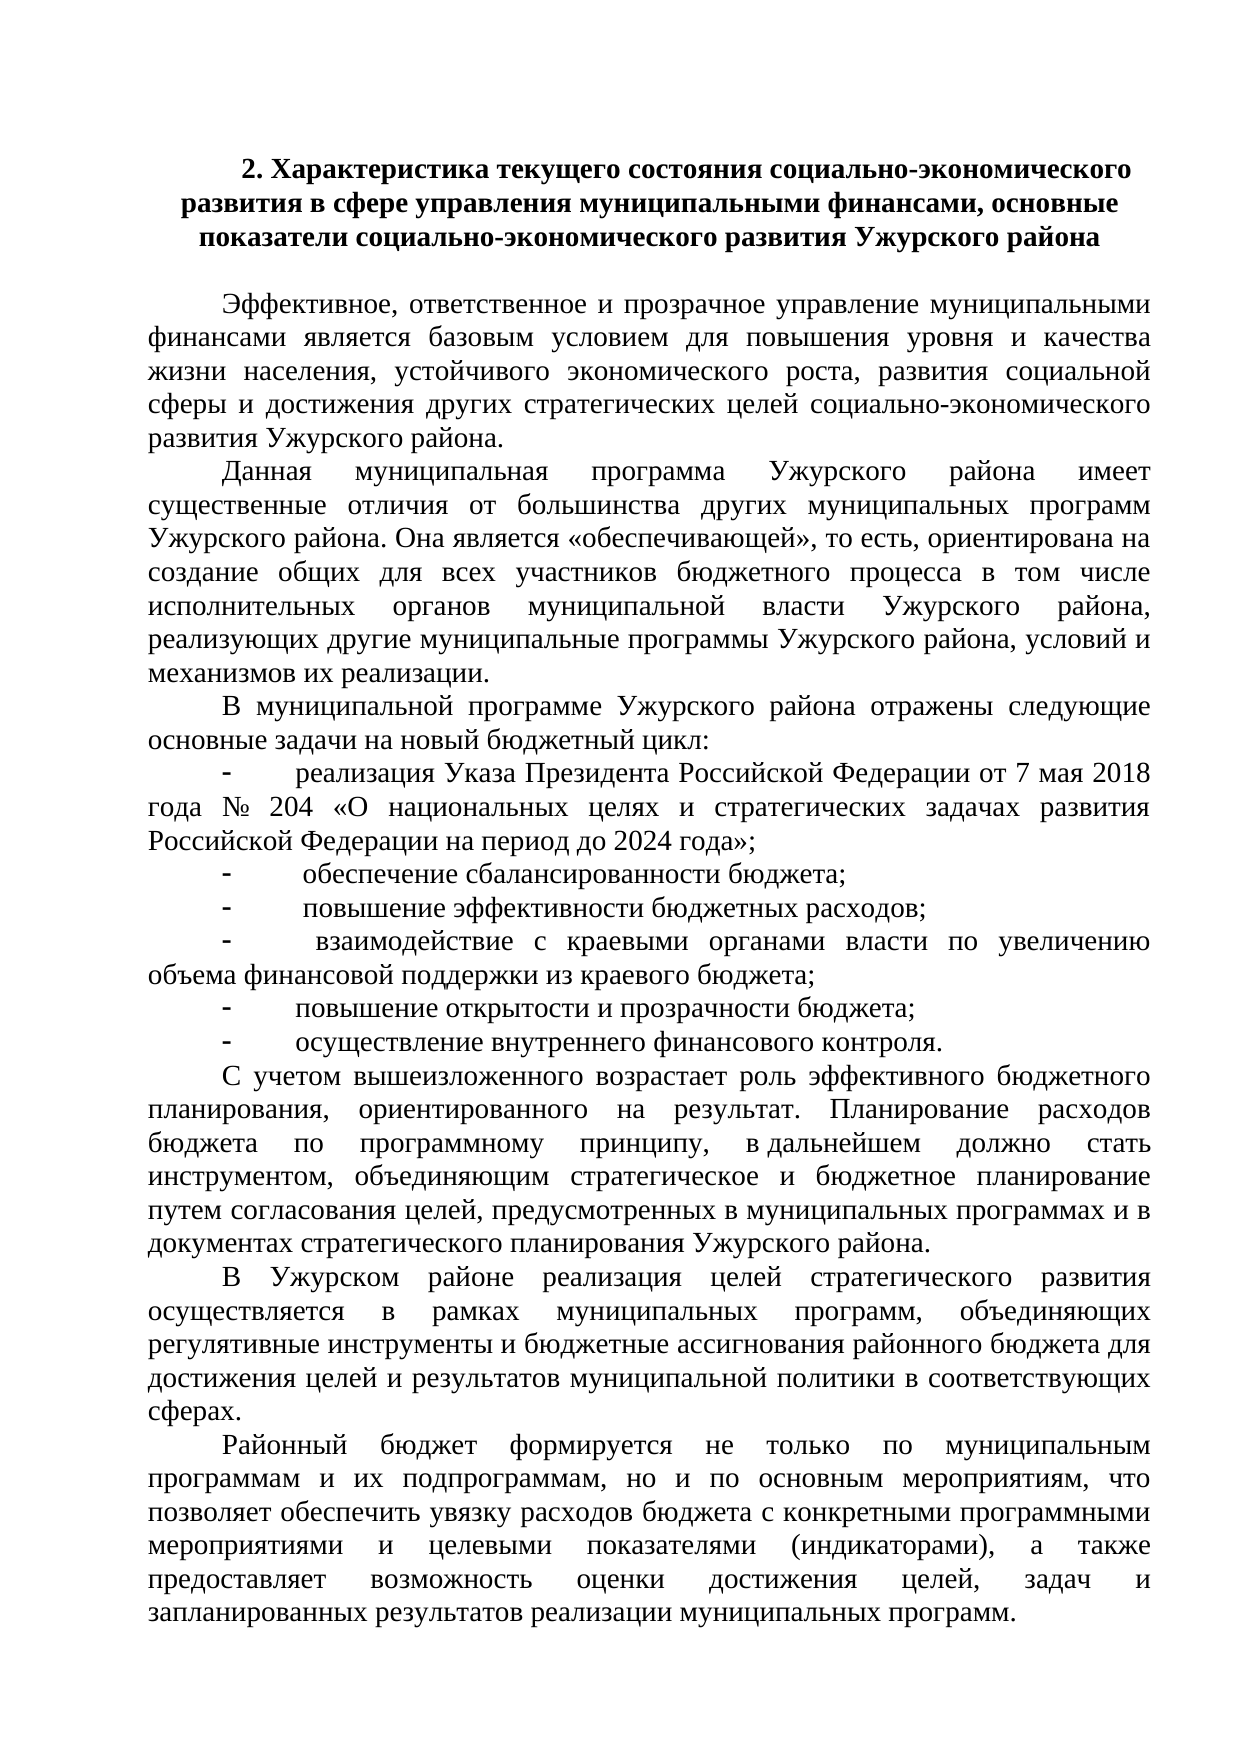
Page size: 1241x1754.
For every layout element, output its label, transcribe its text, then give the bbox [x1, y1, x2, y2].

text Районный бюджет формируется не только по муниципальным программам и их подпрограммам, но и по основным мероприятиям, что позволяет обеспечить увязку расходов бюджета с конкретными программными мероприятиями и целевыми показателями (индикаторами), а также предоставляет возможность оценки достижения целей, задач и запланированных результатов реализации муниципальных программ. [148, 1427, 1152, 1628]
list взаимодействие с краевыми органами власти по увеличению объема финансовой поддержки из краевого бюджета; [148, 923, 1152, 991]
list реализация Указа Президента Российской Федерации от 7 мая 2018 года № 204 «О национальных целях и стратегических задачах развития Российской Федерации на период до 2024 года»; [148, 755, 1152, 856]
text С учетом вышеизложенного возрастает роль эффективного бюджетного планирования, ориентированного на результат. Планирование расходов бюджета по программному принципу, в дальнейшем должно стать инструментом, объединяющим стратегическое и бюджетное планирование путем согласования целей, предусмотренных в муниципальных программах и в документах стратегического планирования Ужурского района. [148, 1058, 1152, 1259]
list повышение открытости и прозрачности бюджета; [148, 991, 1152, 1024]
list повышение эффективности бюджетных расходов; [148, 890, 1152, 923]
list осуществление внутреннего финансового контроля. [148, 1024, 1152, 1058]
text 2. Характеристика текущего состояния социально-экономического развития в сфере управления муниципальными финансами, основные показатели социально-экономического развития Ужурского района [148, 152, 1152, 252]
text В Ужурском районе реализация целей стратегического развития осуществляется в рамках муниципальных программ, объединяющих регулятивные инструменты и бюджетные ассигнования районного бюджета для достижения целей и результатов муниципальной политики в соответствующих сферах. [148, 1259, 1152, 1427]
text Данная муниципальная программа Ужурского района имеет существенные отличия от большинства других муниципальных программ Ужурского района. Она является «обеспечивающей», то есть, ориентирована на создание общих для всех участников бюджетного процесса в том числе исполнительных органов муниципальной власти Ужурского района, реализующих другие муниципальные программы Ужурского района, условий и механизмов их реализации. [148, 453, 1152, 688]
text В муниципальной программе Ужурского района отражены следующие основные задачи на новый бюджетный цикл: [148, 688, 1152, 755]
text Эффективное, ответственное и прозрачное управление муниципальными финансами является базовым условием для повышения уровня и качества жизни населения, устойчивого экономического роста, развития социальной сферы и достижения других стратегических целей социально-экономического развития Ужурского района. [148, 286, 1152, 453]
list обеспечение сбалансированности бюджета; [148, 856, 1152, 890]
